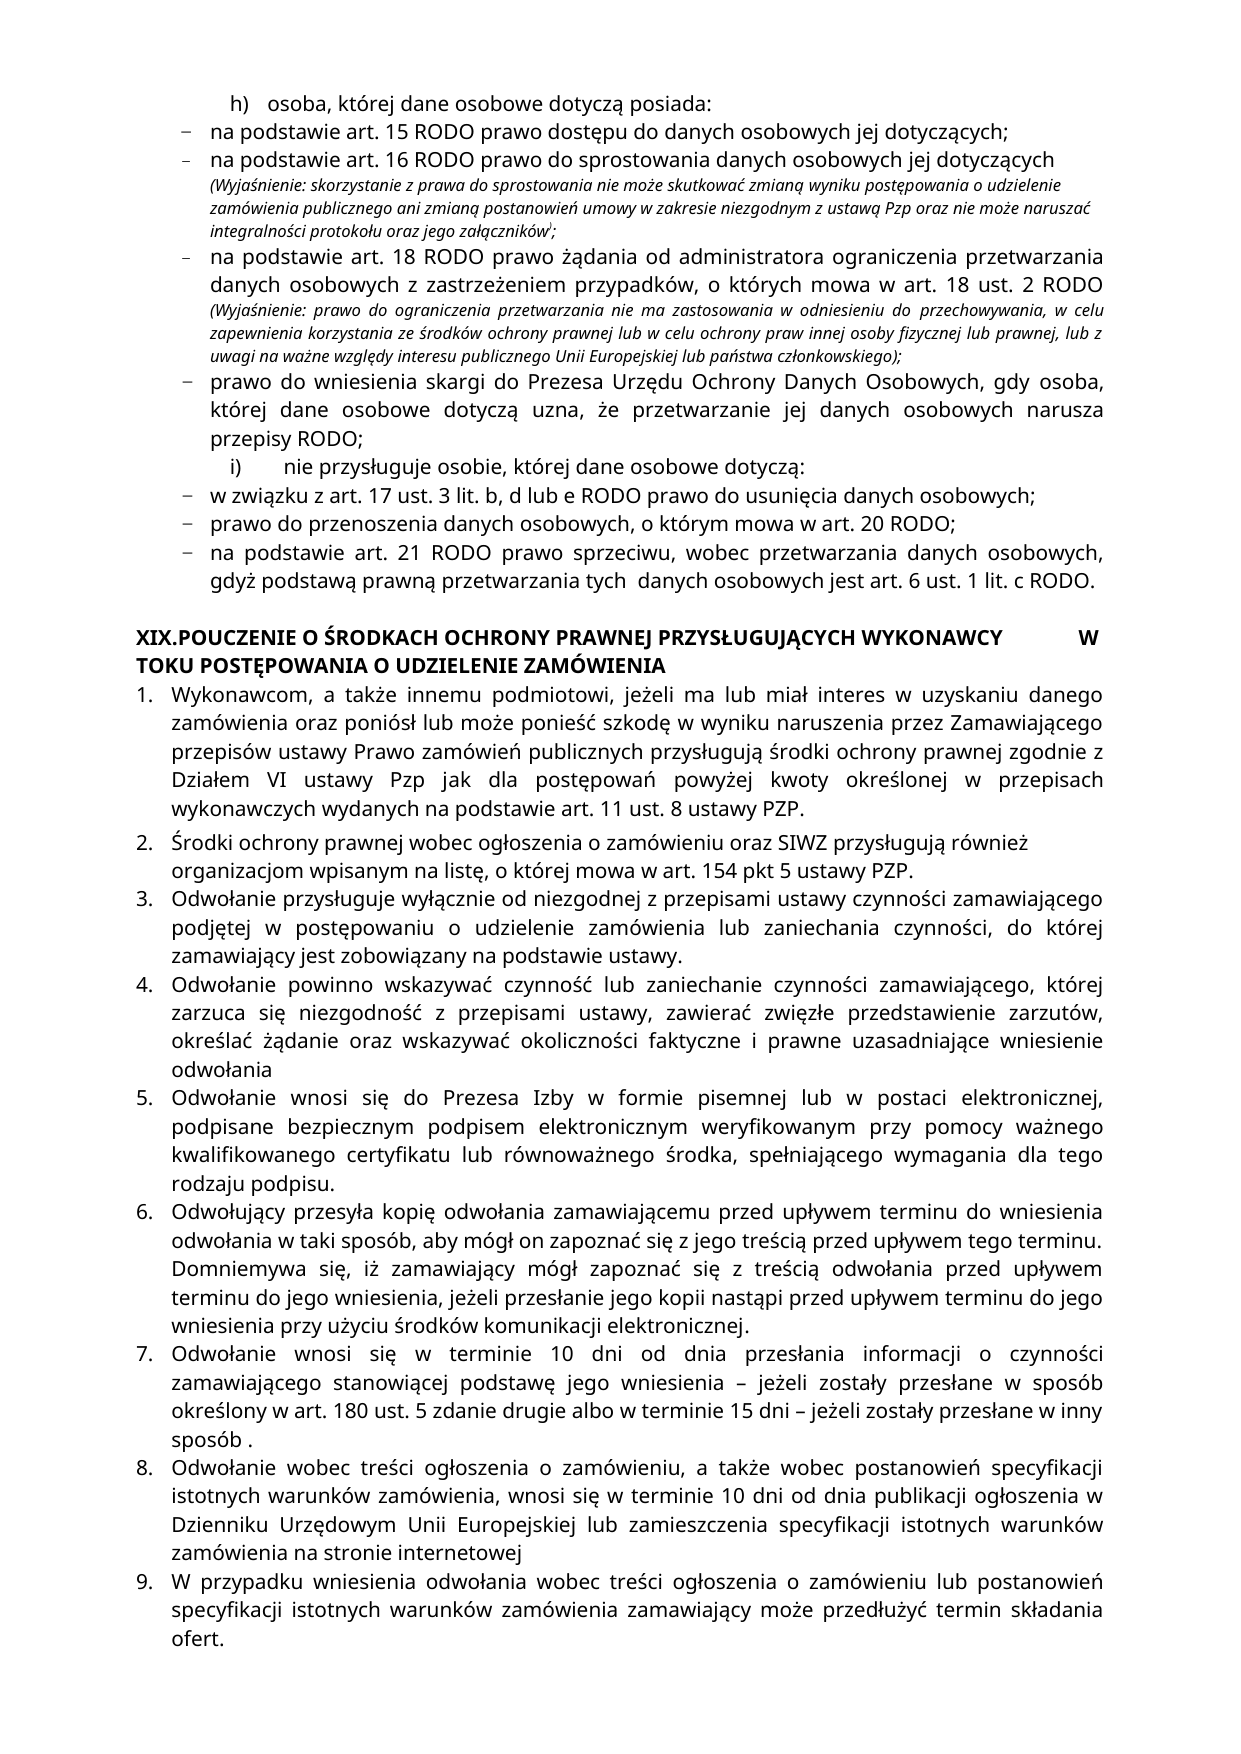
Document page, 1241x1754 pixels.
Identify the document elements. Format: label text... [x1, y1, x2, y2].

list Odwołanie wnosi się do Prezesa Izby w formie pisemnej lub w postaci elektronicznej, podpisane bezpiecznym podpisem elektronicznym weryfikowanym przy pomocy ważnego kwalifikowanego certyfikatu lub równoważnego środka, spełniającego wymagania dla tego rodzaju podpisu. [136, 1083, 1104, 1197]
list na podstawie art. 21 RODO prawo sprzeciwu, wobec przetwarzania danych osobowych, gdyż podstawą prawną przetwarzania tych danych osobowych jest art. 6 ust. 1 lit. c RODO. [180, 538, 1104, 594]
list Odwołanie wobec treści ogłoszenia o zamówieniu, a także wobec postanowień specyfikacji istotnych warunków zamówienia, wnosi się w terminie 10 dni od dnia publikacji ogłoszenia w Dzienniku Urzędowym Unii Europejskiej lub zamieszczenia specyfikacji istotnych warunków zamówienia na stronie internetowej [136, 1453, 1104, 1567]
list prawo do przenoszenia danych osobowych, o którym mowa w art. 20 RODO; [180, 509, 1104, 538]
list na podstawie art. 18 RODO prawo żądania od administratora ograniczenia przetwarzania danych osobowych z zastrzeżeniem przypadków, o których mowa w art. 18 ust. 2 RODO (Wyjaśnienie: prawo do ograniczenia przetwarzania nie ma zastosowania w odniesieniu do przechowywania, w celu zapewnienia korzystania ze środków ochrony prawnej lub w celu ochrony praw innej osoby fizycznej lub prawnej, lub z uwagi na ważne względy interesu publicznego Unii Europejskiej lub państwa członkowskiego); [180, 242, 1104, 367]
list Odwołujący przesyła kopię odwołania zamawiającemu przed upływem terminu do wniesienia odwołania w taki sposób, aby mógł on zapoznać się z jego treścią przed upływem tego terminu. [136, 1197, 1104, 1254]
list w związku z art. 17 ust. 3 lit. b, d lub e RODO prawo do usunięcia danych osobowych; [180, 481, 1104, 509]
list W przypadku wniesienia odwołania wobec treści ogłoszenia o zamówieniu lub postanowień specyfikacji istotnych warunków zamówienia zamawiający może przedłużyć termin składania ofert. [136, 1567, 1104, 1652]
list prawo do wniesienia skargi do Prezesa Urzędu Ochrony Danych Osobowych, gdy osoba, której dane osobowe dotyczą uzna, że przetwarzanie jej danych osobowych narusza przepisy RODO; [180, 367, 1104, 452]
list Środki ochrony prawnej wobec ogłoszenia o zamówieniu oraz SIWZ przysługują również organizacjom wpisanym na listę, o której mowa w art. 154 pkt 5 ustawy PZP. [136, 828, 1104, 884]
list na podstawie art. 15 RODO prawo dostępu do danych osobowych jej dotyczących; [180, 117, 1104, 146]
list Wykonawcom, a także innemu podmiotowi, jeżeli ma lub miał interes w uzyskaniu danego zamówienia oraz poniósł lub może ponieść szkodę w wyniku naruszenia przez Zamawiającego przepisów ustawy Prawo zamówień publicznych przysługują środki ochrony prawnej zgodnie z Działem VI ustawy Pzp jak dla postępowań powyżej kwoty określonej w przepisach wykonawczych wydanych na podstawie art. 11 ust. 8 ustawy PZP. [136, 680, 1104, 822]
list Odwołanie wnosi się w terminie 10 dni od dnia przesłania informacji o czynności zamawiającego stanowiącej podstawę jego wniesienia – jeżeli zostały przesłane w sposób określony w art. 180 ust. 5 zdanie drugie albo w terminie 15 dni – jeżeli zostały przesłane w inny sposób . [136, 1339, 1104, 1453]
list na podstawie art. 16 RODO prawo do sprostowania danych osobowych jej dotyczących (Wyjaśnienie: skorzystanie z prawa do sprostowania nie może skutkować zmianą wyniku postępowania o udzielenie zamówienia publicznego ani zmianą postanowień umowy w zakresie niezgodnym z ustawą Pzp oraz nie może naruszać integralności protokołu oraz jego załączników); [180, 146, 1104, 242]
list Odwołanie powinno wskazywać czynność lub zaniechanie czynności zamawiającego, której zarzuca się niezgodność z przepisami ustawy, zawierać zwięzłe przedstawienie zarzutów, określać żądanie oraz wskazywać okoliczności faktyczne i prawne uzasadniające wniesienie odwołania [136, 970, 1104, 1083]
list Odwołanie przysługuje wyłącznie od niezgodnej z przepisami ustawy czynności zamawiającego podjętej w postępowaniu o udzielenie zamówienia lub zaniechania czynności, do której zamawiający jest zobowiązany na podstawie ustawy. [136, 884, 1104, 970]
list osoba, której dane osobowe dotyczą posiada: [229, 89, 1104, 117]
text Domniemywa się, iż zamawiający mógł zapoznać się z treścią odwołania przed upływem terminu do jego wniesienia, jeżeli przesłanie jego kopii nastąpi przed upływem terminu do jego wniesienia przy użyciu środków komunikacji elektronicznej. [171, 1254, 1104, 1339]
text XIX.POUCZENIE O ŚRODKACH OCHRONY PRAWNEJ PRZYSŁUGUJĄCYCH WYKONAWCY W TOKU POSTĘPOWANIA O UDZIELENIE ZAMÓWIENIA [136, 623, 1104, 680]
list nie przysługuje osobie, której dane osobowe dotyczą: [165, 452, 1104, 481]
